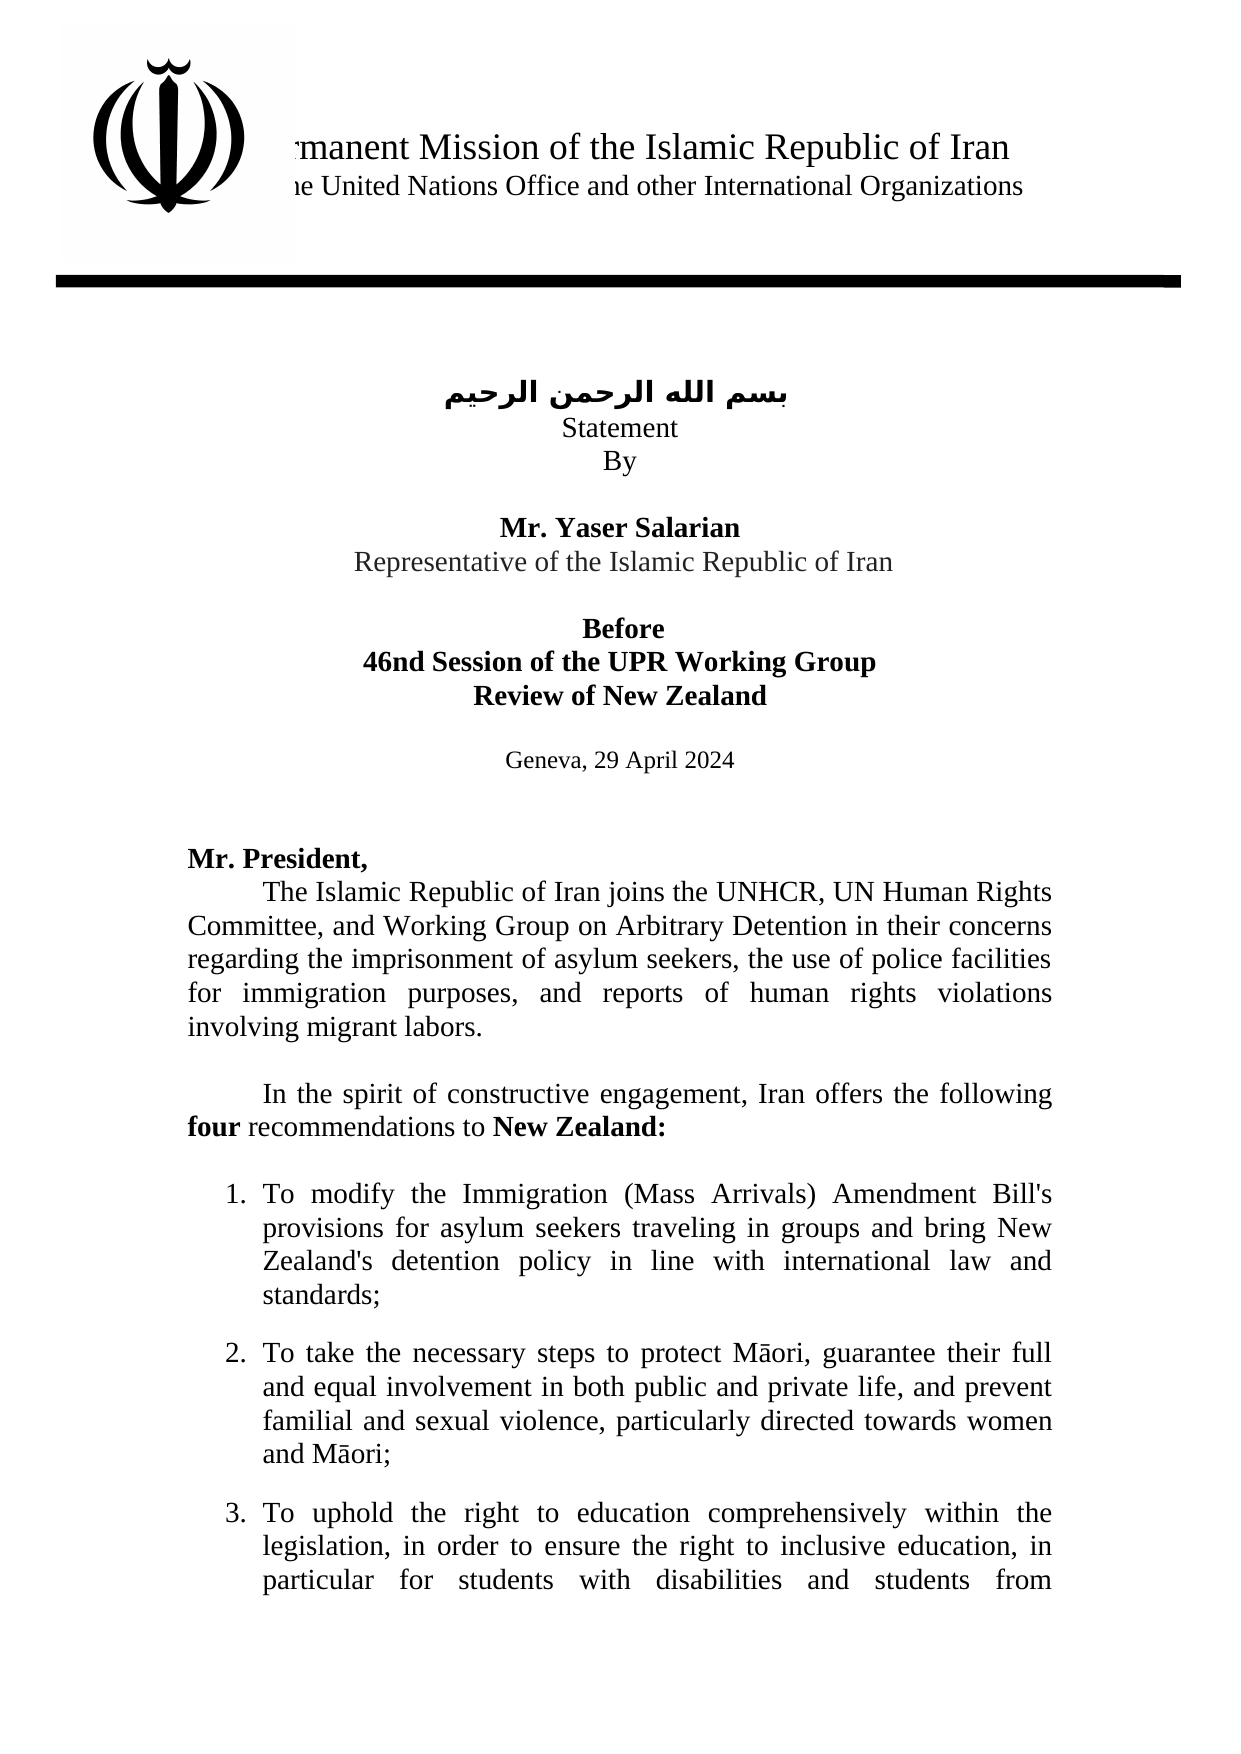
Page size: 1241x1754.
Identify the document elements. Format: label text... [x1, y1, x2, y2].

text Mr. Yaser Salarian [187, 510, 1053, 544]
picture [61, 23, 295, 262]
text By [187, 443, 1053, 477]
text Mr. President, [187, 841, 1053, 874]
text Review of New Zealand [187, 678, 1053, 712]
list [225, 1495, 1053, 1595]
text The Islamic Republic of Iran joins the UNHCR, UN Human Rights Committee, and Working Group on Arbitrary Detention in their concerns regarding the imprisonment of asylum seekers, the use of police facilities for immigration purposes, and reports of human rights violations involving migrant labors. [187, 874, 1053, 1042]
text 46nd Session of the UPR Working Group [187, 644, 1053, 678]
text Geneva, 29 April 2024 [187, 745, 1053, 774]
text Before [187, 611, 1053, 644]
text Statement [187, 410, 1053, 443]
list To take the necessary steps to protect Māori, guarantee their full and equal involvement in both public and private life, and prevent familial and sexual violence, particularly directed towards women and Māori; [225, 1336, 1053, 1470]
text بسم الله الرحمن الرحیم [187, 376, 1053, 410]
list To modify the Immigration (Mass Arrivals) Amendment Bill's provisions for asylum seekers traveling in groups and bring New Zealand's detention policy in line with international law and standards; [225, 1176, 1053, 1311]
text In the spirit of constructive engagement, Iran offers the following four recommendations to New Zealand: [187, 1076, 1053, 1143]
text Representative of the Islamic Republic of Iran [187, 544, 1053, 577]
